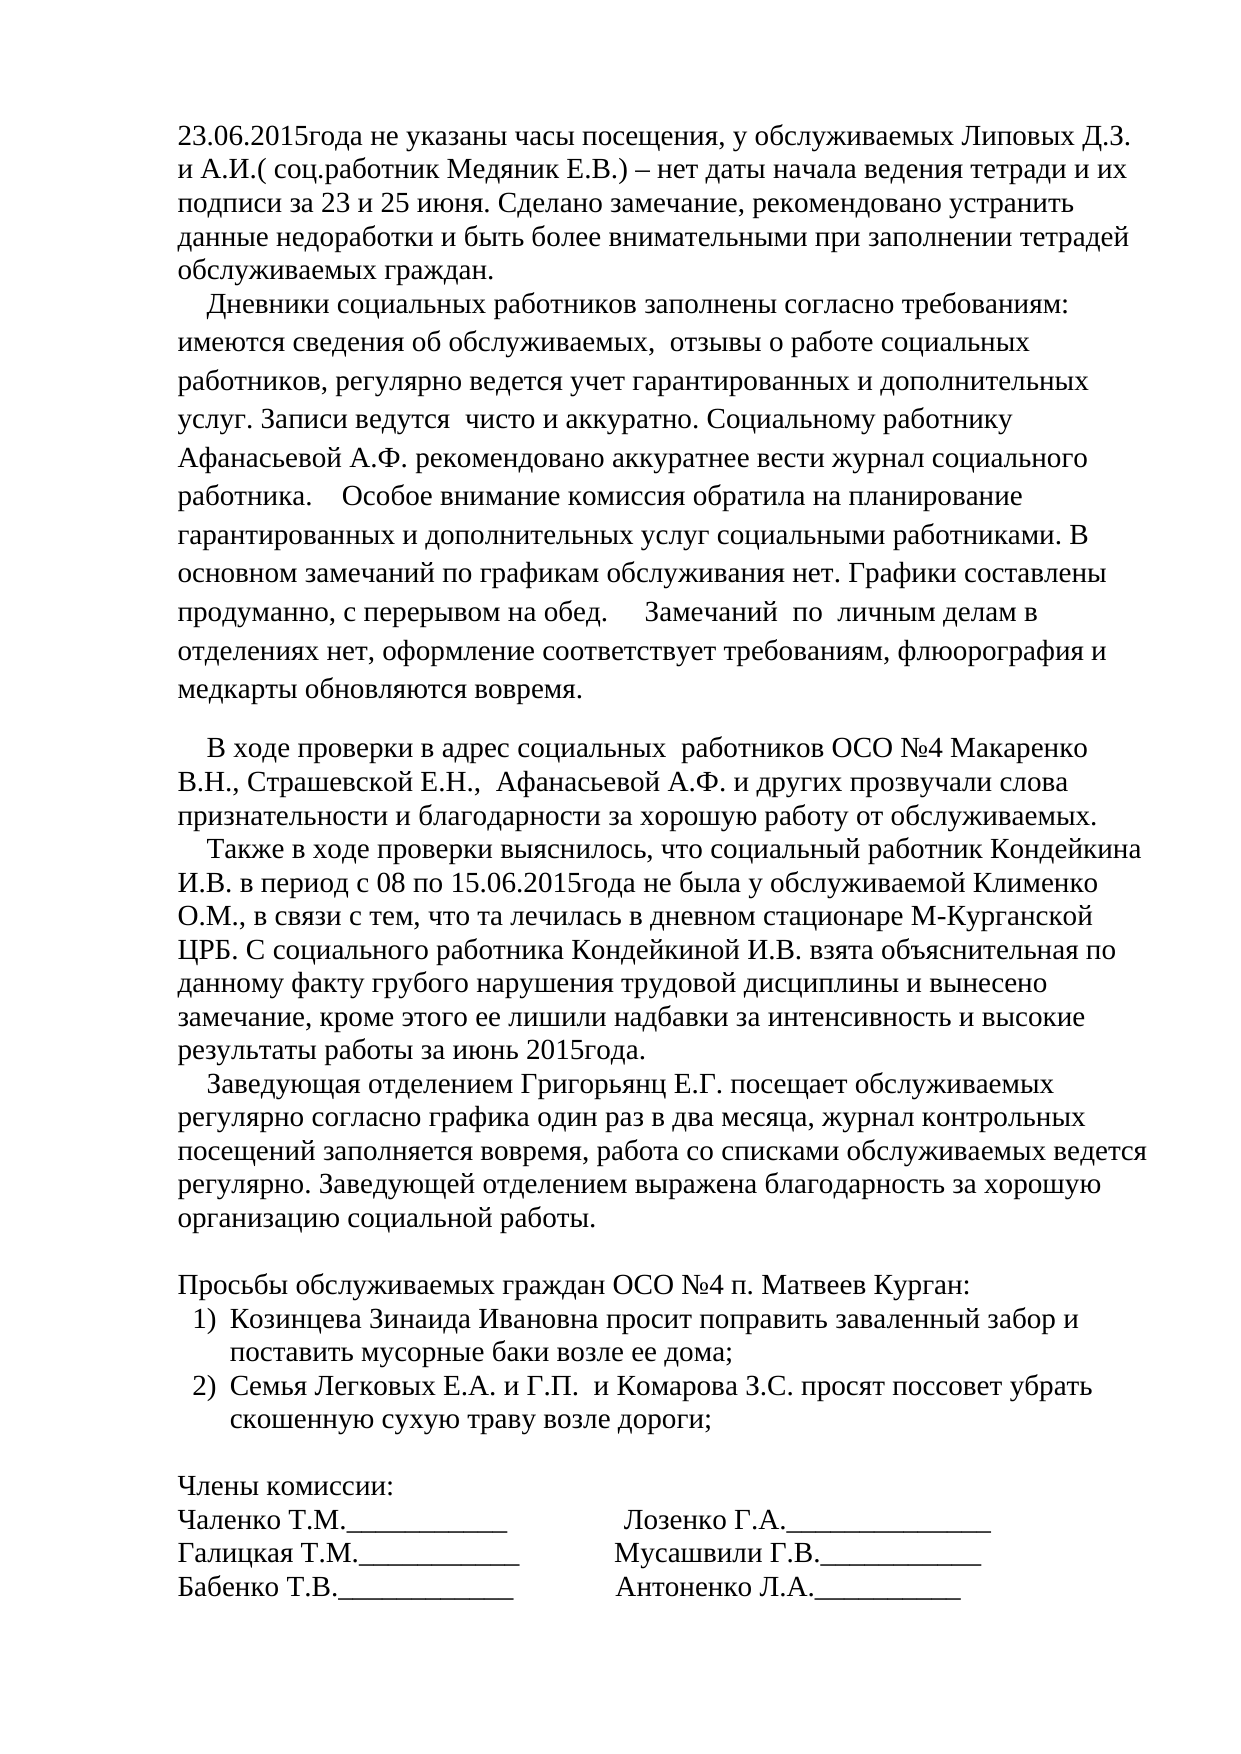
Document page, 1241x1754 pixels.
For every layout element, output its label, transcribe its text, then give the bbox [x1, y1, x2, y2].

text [177, 118, 1152, 286]
text Бабенко Т.В.____________ Антоненко Л.А.__________ [177, 1569, 1152, 1603]
text Заведующая отделением Григорьянц Е.Г. посещает обслуживаемых регулярно согласно графика один раз в два месяца, журнал контрольных посещений заполняется вовремя, работа со списками обслуживаемых ведется регулярно. Заведующей отделением выражена благодарность за хорошую организацию социальной работы. [177, 1066, 1152, 1234]
text Чаленко Т.М.___________ Лозенко Г.А.______________ [177, 1502, 1152, 1536]
text Просьбы обслуживаемых граждан ОСО №4 п. Матвеев Курган: [177, 1267, 1152, 1301]
text Галицкая Т.М.___________ Мусашвили Г.В.___________ [177, 1536, 1152, 1569]
text Дневники социальных работников заполнены согласно требованиям: имеются сведения об обслуживаемых, отзывы о работе социальных работников, регулярно ведется учет гарантированных и дополнительных услуг. Записи ведутся чисто и аккуратно. Социальному работнику Афанасьевой А.Ф. рекомендовано аккуратнее вести журнал социального работника. Особое внимание комиссия обратила на планирование гарантированных и дополнительных услуг социальными работниками. В основном замечаний по графикам обслуживания нет. Графики составлены продуманно, с перерывом на обед. Замечаний по личным делам в отделениях нет, оформление соответствует требованиям, флюорография и медкарты обновляются вовремя. [177, 286, 1152, 705]
list Козинцева Зинаида Ивановна просит поправить заваленный забор и поставить мусорные баки возле ее дома; [192, 1301, 1152, 1368]
text В ходе проверки в адрес социальных работников ОСО №4 Макаренко В.Н., Страшевской Е.Н., Афанасьевой А.Ф. и других прозвучали слова признательности и благодарности за хорошую работу от обслуживаемых. [177, 731, 1152, 831]
list Семья Легковых Е.А. и Г.П. и Комарова З.С. просят поссовет убрать скошенную сухую траву возле дороги; [192, 1368, 1152, 1435]
text Также в ходе проверки выяснилось, что социальный работник Кондейкина И.В. в период с 08 по 15.06.2015года не была у обслуживаемой Клименко О.М., в связи с тем, что та лечилась в дневном стационаре М-Курганской ЦРБ. С социального работника Кондейкиной И.В. взята объяснительная по данному факту грубого нарушения трудовой дисциплины и вынесено замечание, кроме этого ее лишили надбавки за интенсивность и высокие результаты работы за июнь 2015года. [177, 831, 1152, 1066]
text Члены комиссии: [177, 1468, 1152, 1502]
